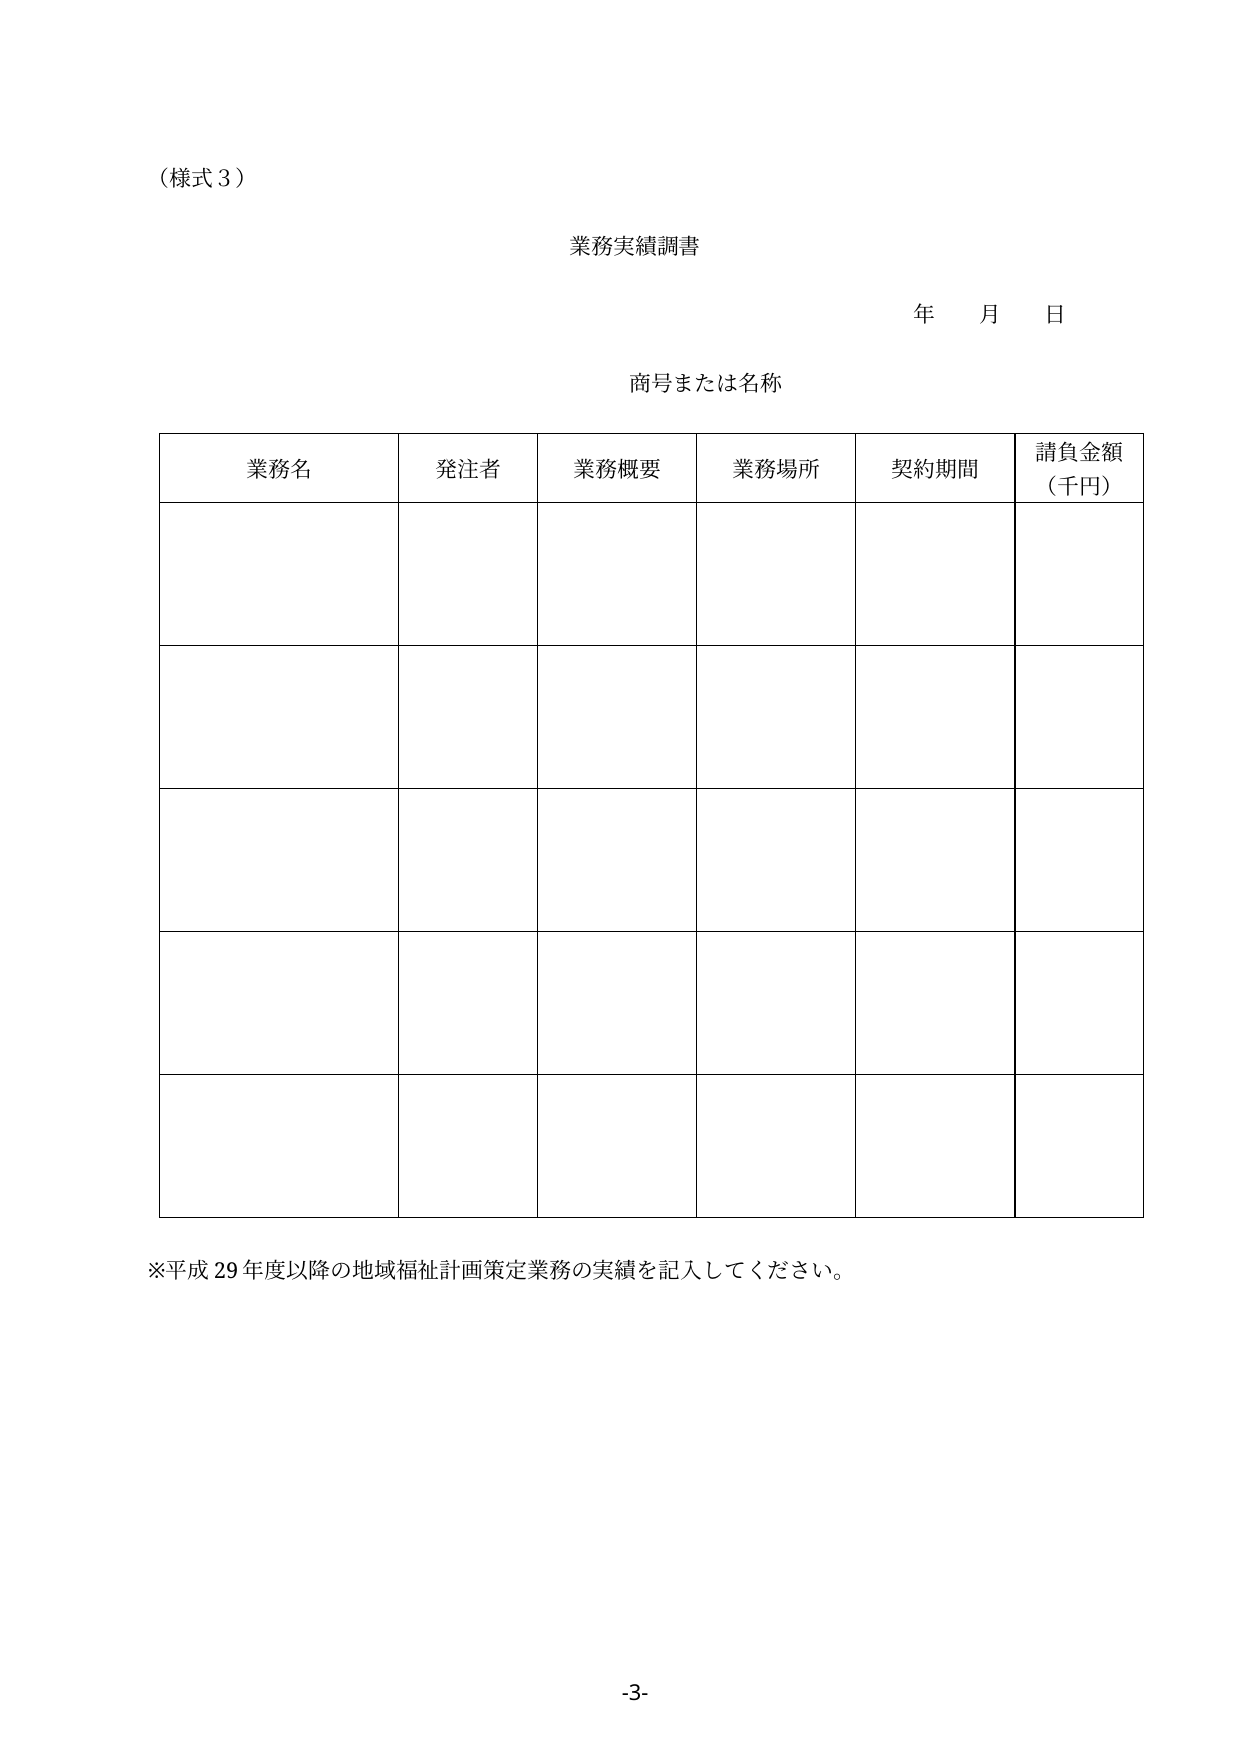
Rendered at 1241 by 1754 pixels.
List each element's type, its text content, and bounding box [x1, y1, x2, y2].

table_cell [856, 789, 1014, 931]
table_cell [160, 789, 398, 931]
table_cell [1016, 789, 1143, 931]
table_cell [538, 503, 696, 645]
table_cell [160, 1075, 398, 1217]
table_cell [160, 503, 398, 645]
table_cell [856, 503, 1014, 645]
table_cell [697, 932, 855, 1074]
table_cell [697, 646, 855, 788]
table_cell [160, 646, 398, 788]
text 年 月 日 [148, 296, 1122, 330]
table_cell [697, 789, 855, 931]
table_cell [538, 789, 696, 931]
table_cell [1016, 932, 1143, 1074]
table_cell [538, 1075, 696, 1217]
table_cell [697, 503, 855, 645]
table_cell [1016, 503, 1143, 645]
table_cell [856, 1075, 1014, 1217]
table_cell [856, 932, 1014, 1074]
text ※平成29年度以降の地域福祉計画策定業務の実績を記入してください。 [148, 1252, 1122, 1286]
table_header 業務名 [160, 434, 398, 502]
table_cell [399, 503, 537, 645]
table_header 業務場所 [697, 434, 855, 502]
table_header 契約期間 [856, 434, 1014, 502]
table_cell [538, 932, 696, 1074]
table_header 発注者 [399, 434, 537, 502]
table_cell [1016, 646, 1143, 788]
table_cell [856, 646, 1014, 788]
text （様式３） [148, 159, 1122, 194]
table_header 業務概要 [538, 434, 696, 502]
table_cell [538, 646, 696, 788]
table_cell [160, 932, 398, 1074]
text 業務実績調書 [148, 228, 1122, 262]
table_cell [399, 646, 537, 788]
table_cell [399, 789, 537, 931]
table_cell [1016, 1075, 1143, 1217]
text 商号または名称 [148, 364, 1122, 399]
table_cell [399, 932, 537, 1074]
table_header 請負金額（千円） [1016, 434, 1143, 502]
table_cell [697, 1075, 855, 1217]
table_cell [399, 1075, 537, 1217]
